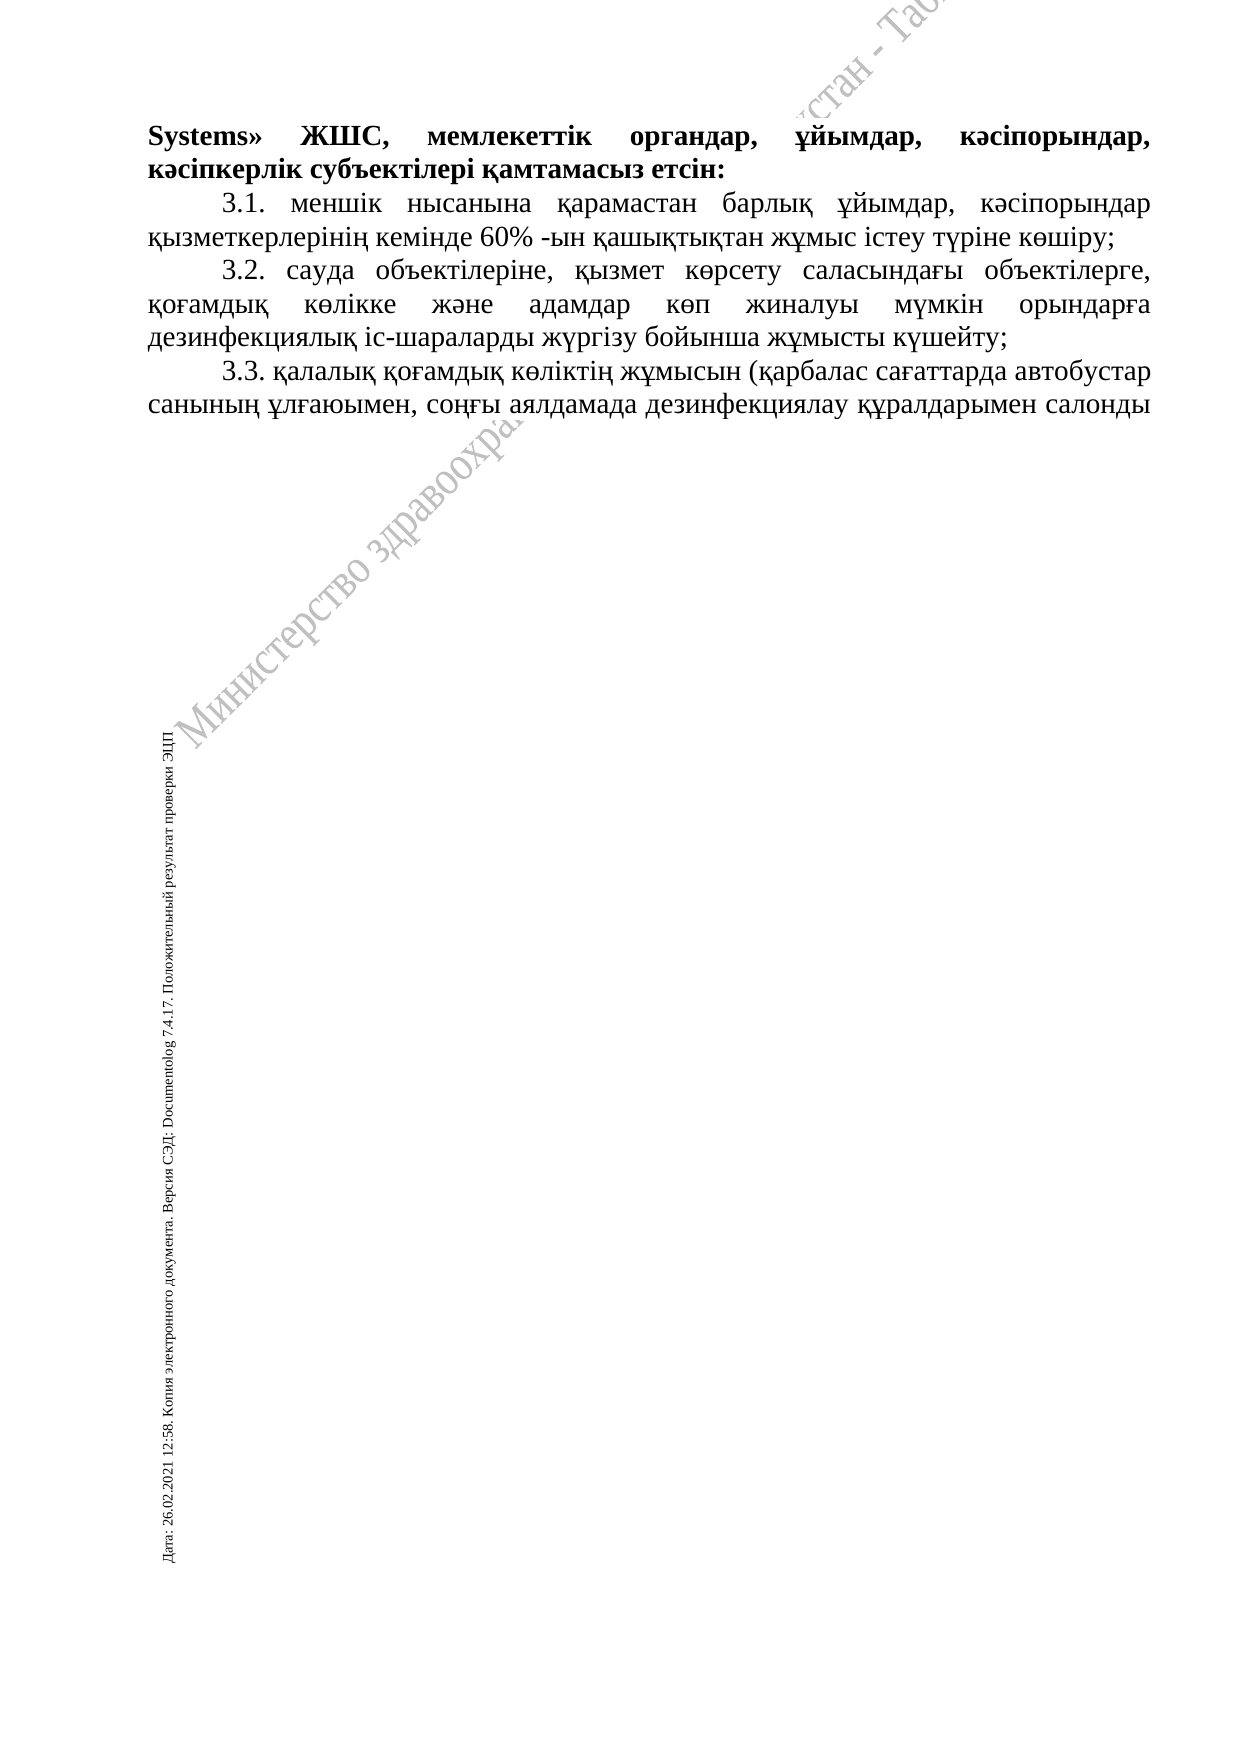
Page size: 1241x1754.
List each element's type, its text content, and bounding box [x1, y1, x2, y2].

text 3.1. меншік нысанына қарамастан барлық ұйымдар, кәсіпорындар қызметкерлерінің кемінде 60% -ын қашықтықтан жұмыс істеу түріне көшіру; [148, 185, 1152, 252]
text 3.2. сауда объектілеріне, қызмет көрсету саласындағы объектілерге, қоғамдық көлікке және адамдар көп жиналуы мүмкін орындарға дезинфекциялық іс-шараларды жүргізу бойынша жұмысты күшейту; [148, 252, 1152, 353]
text 3. Нұр-Сұлтан қаласының әкімдігі, Көлік және жол-көлік инфрақұрылымын дамыту басқармасы, Инвестициялар және кәсіпкерлікті дамыту басқармасы, Қоғамдық денсаулық сақтау басқармасы, Білім беру басқармасы, Діни істер басқармасы, Нұр-Сұлтан қаласының дене шынықтыру және спорт басқармасы, «City Transportation Systems» ЖШС, мемлекеттік органдар, ұйымдар, кәсіпорындар, кәсіпкерлік субъектілері қамтамасыз етсін: [148, 118, 1152, 185]
text 3.3. қалалық қоғамдық көліктің жұмысын (қарбалас сағаттарда автобустар санының ұлғаюымен, соңғы аялдамада дезинфекциялау құралдарымен салонды өңдеу, барлық есіктерді ашу, жолаушыларға қолжетімді орындарда тері антисептигі бар санитайзерлерді орнату, әлеуметтік қашықтықты міндетті түрде сақтай отырып және жолаушылар мен жүргізушілердің бетперделерді киіп жүруі) штаттық режимде жұмыс кестесін белгілей отырып ұйымдастыру; [148, 353, 1152, 419]
